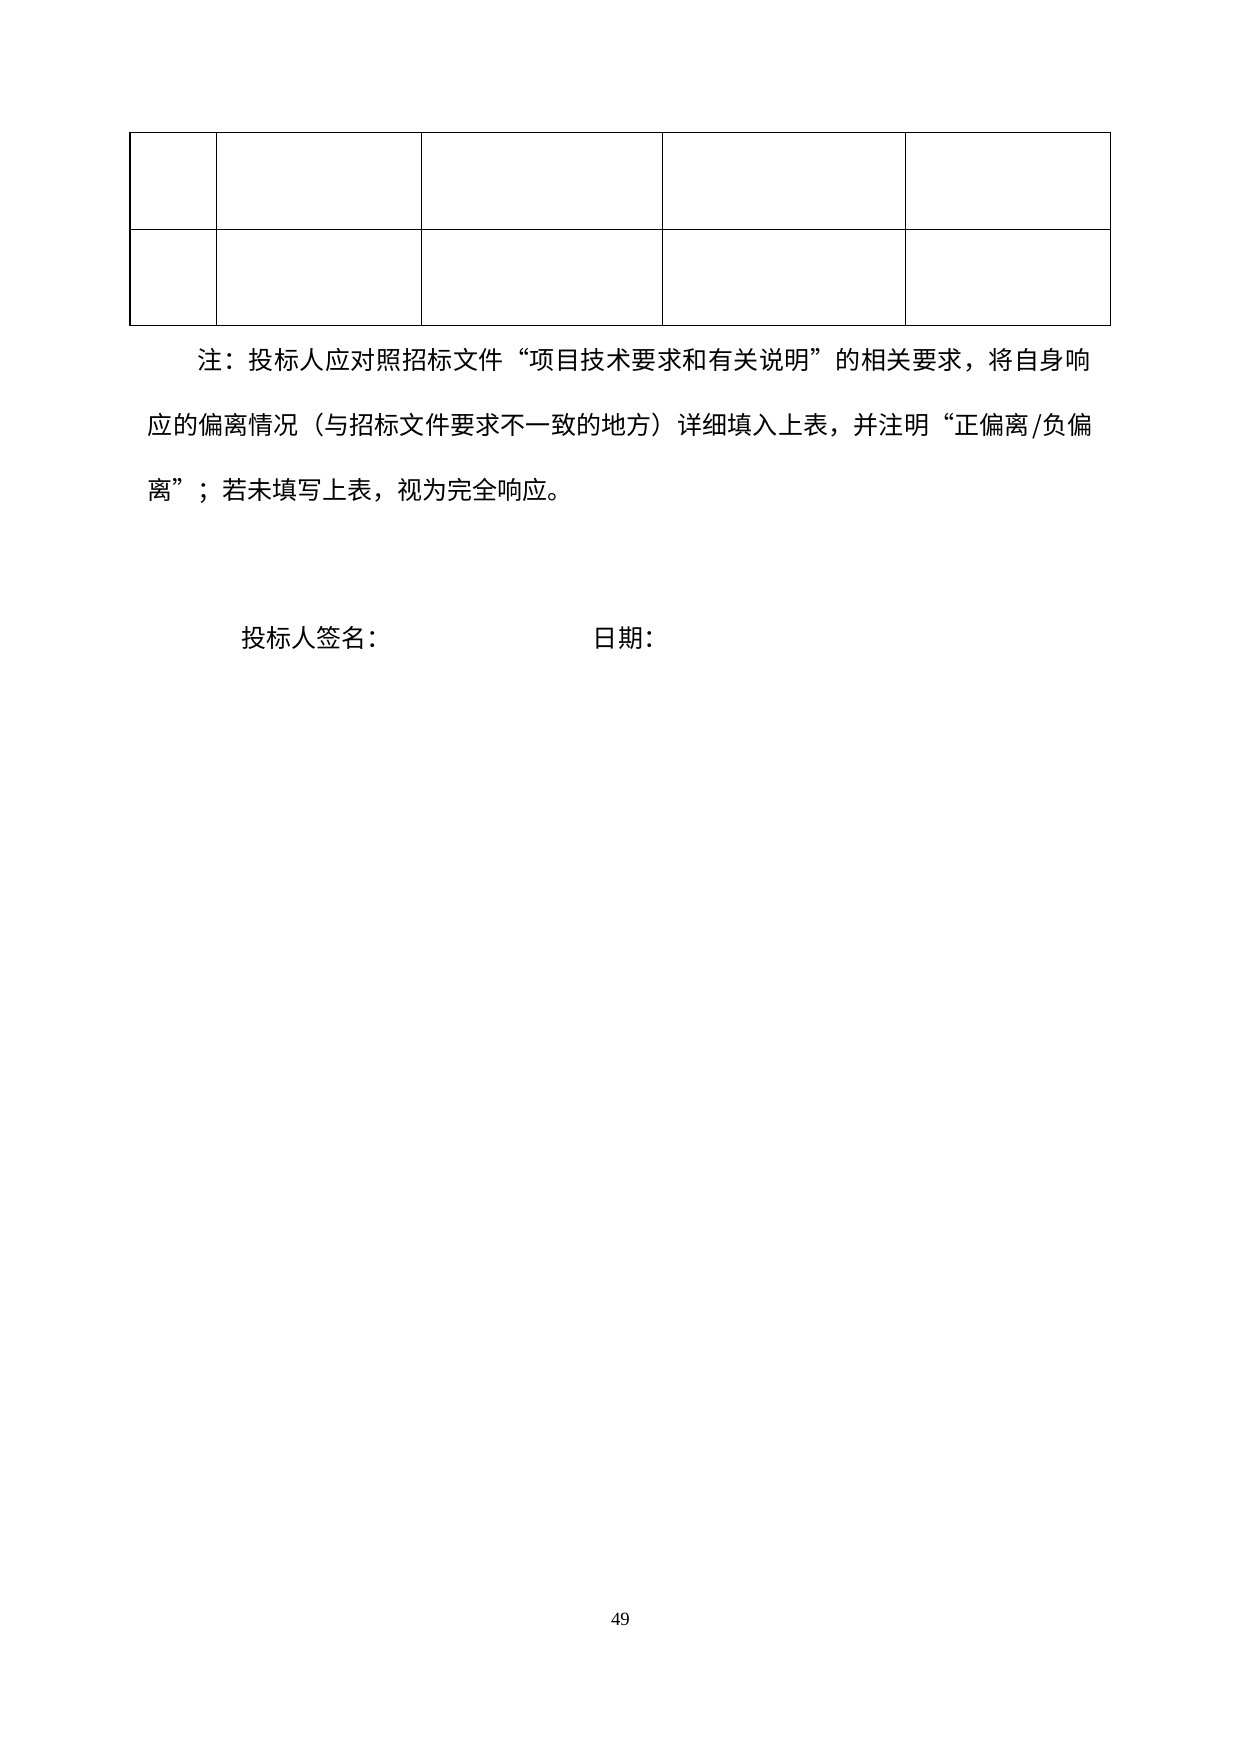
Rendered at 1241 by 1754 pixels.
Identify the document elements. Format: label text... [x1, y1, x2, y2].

table_cell [131, 133, 216, 228]
table_cell [663, 133, 905, 228]
table_cell [663, 230, 905, 325]
table_cell [422, 133, 662, 228]
table_cell [217, 230, 421, 325]
table_cell [217, 133, 421, 228]
text 注：投标人应对照招标文件“项目技术要求和有关说明”的相关要求，将自身响应的偏离情况（与招标文件要求不一致的地方）详细填入上表，并注明“正偏离/负偏离”；若未填写上表，视为完全响应。 [148, 326, 1092, 521]
table_cell [906, 230, 1110, 325]
text 投标人签名： 日期： [191, 604, 1092, 669]
table_cell [422, 230, 662, 325]
table_cell [906, 133, 1110, 228]
table_cell [131, 230, 216, 325]
